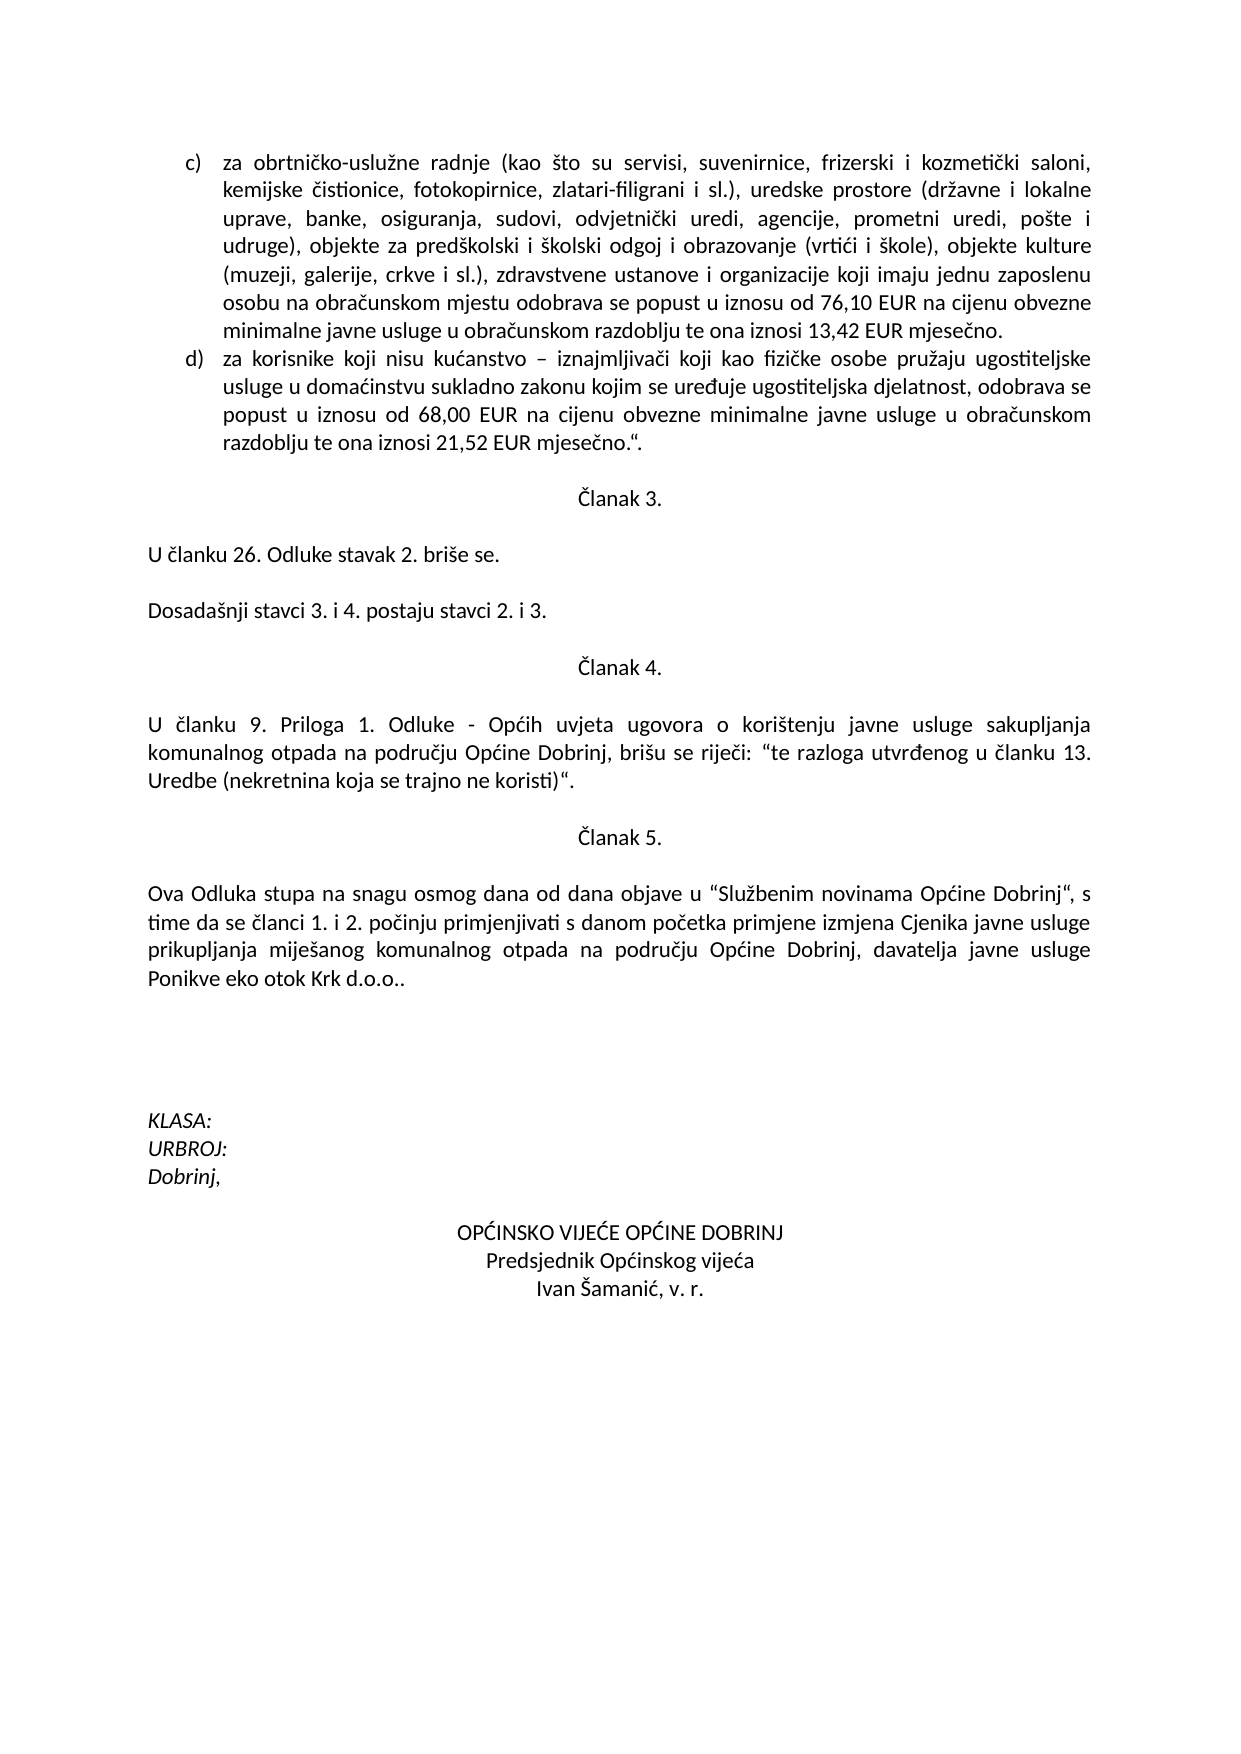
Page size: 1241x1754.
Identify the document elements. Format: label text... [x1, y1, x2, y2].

text Članak 3. [148, 484, 1093, 512]
text Ivan Šamanić, v. r. [148, 1274, 1093, 1302]
text Predsjednik Općinskog vijeća [148, 1246, 1093, 1274]
text U članku 26. Odluke stavak 2. briše se. [148, 540, 1093, 568]
text Članak 5. [148, 823, 1093, 852]
list za obrtničko-uslužne radnje (kao što su servisi, suvenirnice, frizerski i kozmetički saloni, kemijske čistionice, fotokopirnice, zlatari-filigrani i sl.), uredske prostore (državne i lokalne uprave, banke, osiguranja, sudovi, odvjetnički uredi, agencije, prometni uredi, pošte i udruge), objekte za predškolski i školski odgoj i obrazovanje (vrtići i škole), objekte kulture (muzeji, galerije, crkve i sl.), zdravstvene ustanove i organizacije koji imaju jednu zaposlenu osobu na obračunskom mjestu odobrava se popust u iznosu od 76,10 EUR na cijenu obvezne minimalne javne usluge u obračunskom razdoblju te ona iznosi 13,42 EUR mjesečno. [185, 148, 1093, 344]
text KLASA: URBROJ: Dobrinj, [148, 1106, 1093, 1190]
text Ova Odluka stupa na snagu osmog dana od dana objave u “Službenim novinama Općine Dobrinj“, s time da se članci 1. i 2. počinju primjenjivati s danom početka primjene izmjena Cjenika javne usluge prikupljanja miješanog komunalnog otpada na području Općine Dobrinj, davatelja javne usluge Ponikve eko otok Krk d.o.o.. [148, 879, 1093, 992]
text Članak 4. [148, 653, 1093, 681]
list za korisnike koji nisu kućanstvo – iznajmljivači koji kao fizičke osobe pružaju ugostiteljske usluge u domaćinstvu sukladno zakonu kojim se uređuje ugostiteljska djelatnost, odobrava se popust u iznosu od 68,00 EUR na cijenu obvezne minimalne javne usluge u obračunskom razdoblju te ona iznosi 21,52 EUR mjesečno.“. [185, 344, 1093, 456]
text OPĆINSKO VIJEĆE OPĆINE DOBRINJ [148, 1218, 1093, 1246]
text U članku 9. Priloga 1. Odluke - Općih uvjeta ugovora o korištenju javne usluge sakupljanja komunalnog otpada na području Općine Dobrinj, brišu se riječi: “te razloga utvrđenog u članku 13. Uredbe (nekretnina koja se trajno ne koristi)“. [148, 710, 1093, 794]
text Dosadašnji stavci 3. i 4. postaju stavci 2. i 3. [148, 596, 1093, 624]
